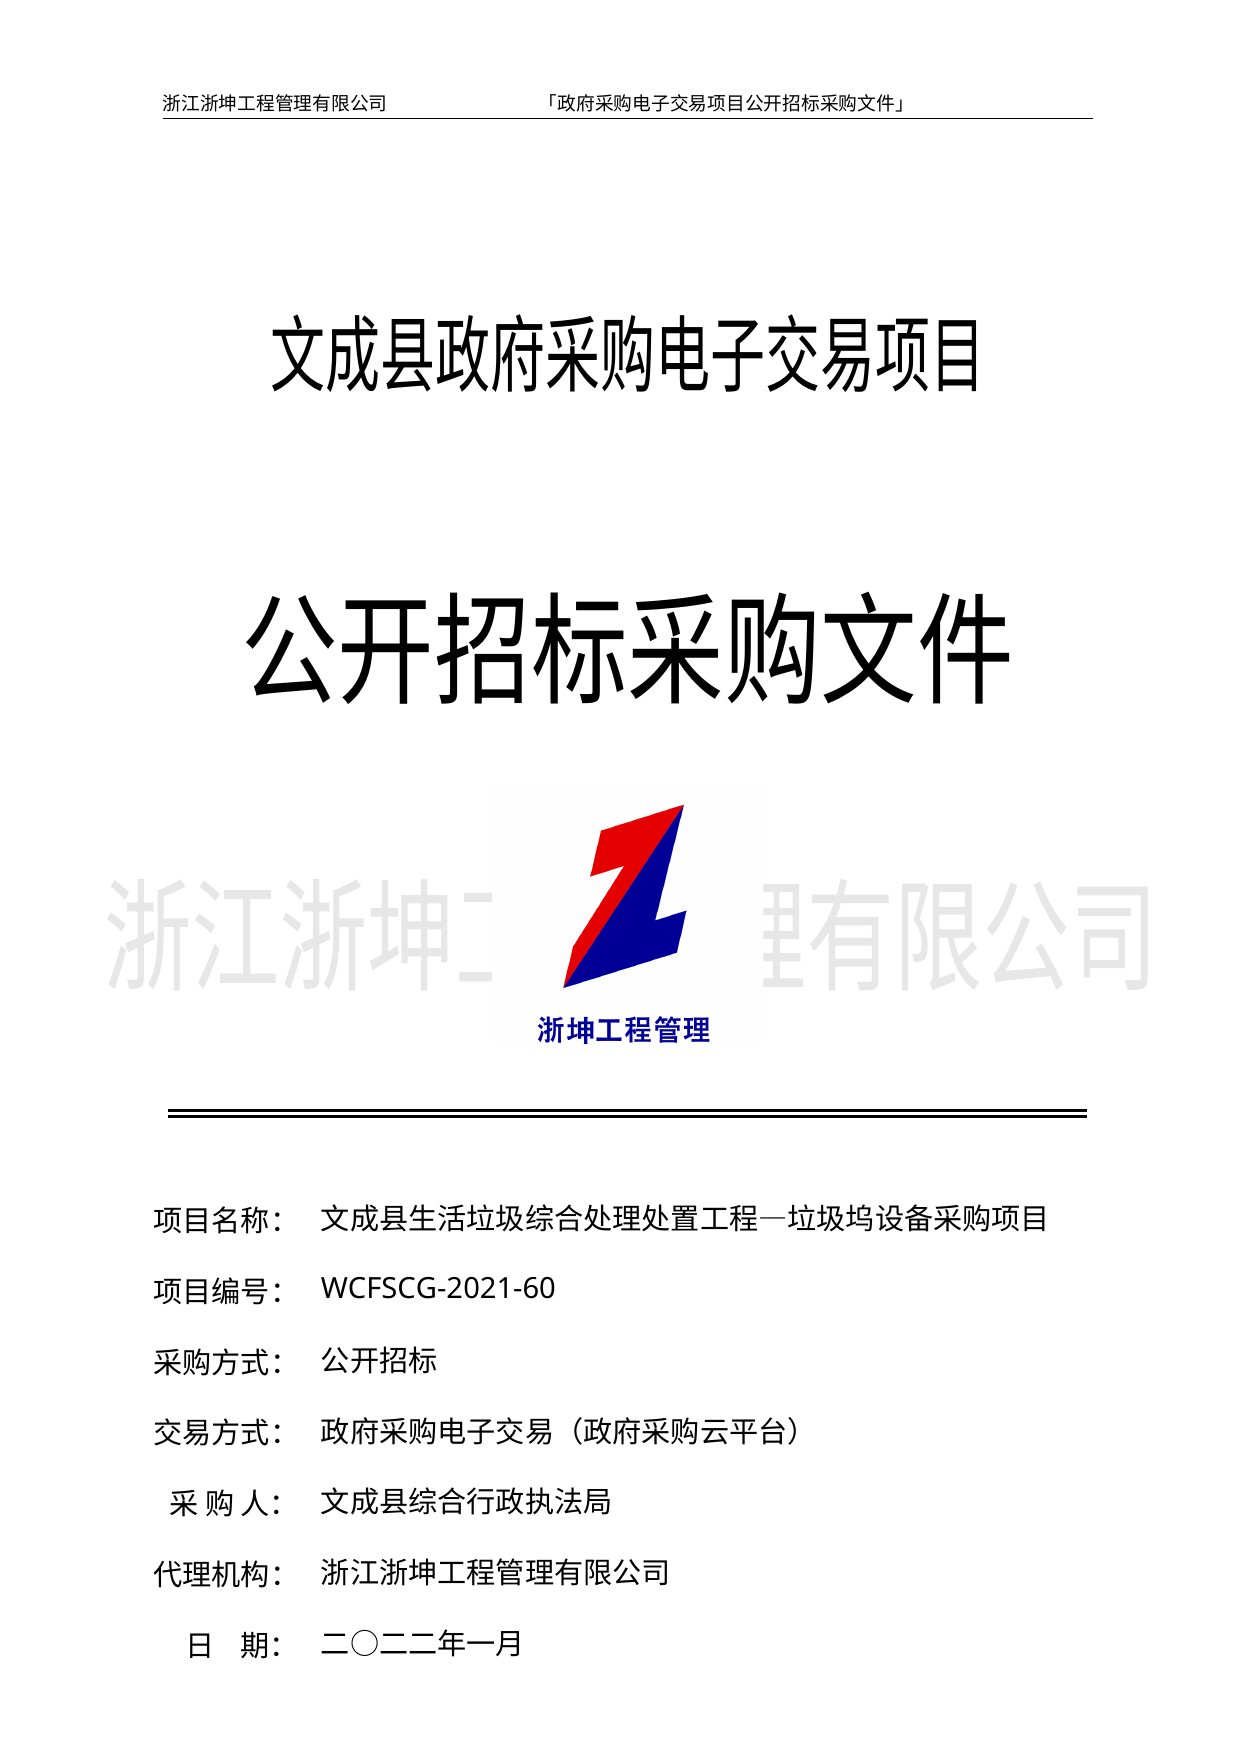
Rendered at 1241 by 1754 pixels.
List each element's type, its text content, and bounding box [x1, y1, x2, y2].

table_cell 政府采购电子交易（政府采购云平台） [310, 1396, 1152, 1467]
table_cell 日 期： [133, 1608, 310, 1679]
table_cell 采购方式： [133, 1325, 310, 1396]
picture [491, 787, 764, 1044]
table_cell WCFSCG-2021-60 [310, 1254, 1152, 1325]
table_cell 代理机构： [133, 1538, 310, 1608]
table_header 项目名称： [133, 1183, 310, 1254]
table_cell 采 购 人： [133, 1467, 310, 1537]
table_cell 文成县综合行政执法局 [310, 1467, 1152, 1537]
table_header 文成县政府采购电子交易项目 公开招标采购文件 [168, 285, 1087, 739]
table_cell 公开招标 [310, 1325, 1152, 1396]
table_cell 二○二二年一月 [310, 1608, 1152, 1679]
table_header 文成县生活垃圾综合处理处置工程—垃圾坞设备采购项目 [310, 1183, 1152, 1254]
table_cell 项目编号： [133, 1254, 310, 1325]
table_cell 交易方式： [133, 1396, 310, 1467]
table_cell 浙江浙坤工程管理有限公司 [310, 1538, 1152, 1608]
table_cell [168, 740, 1087, 1109]
